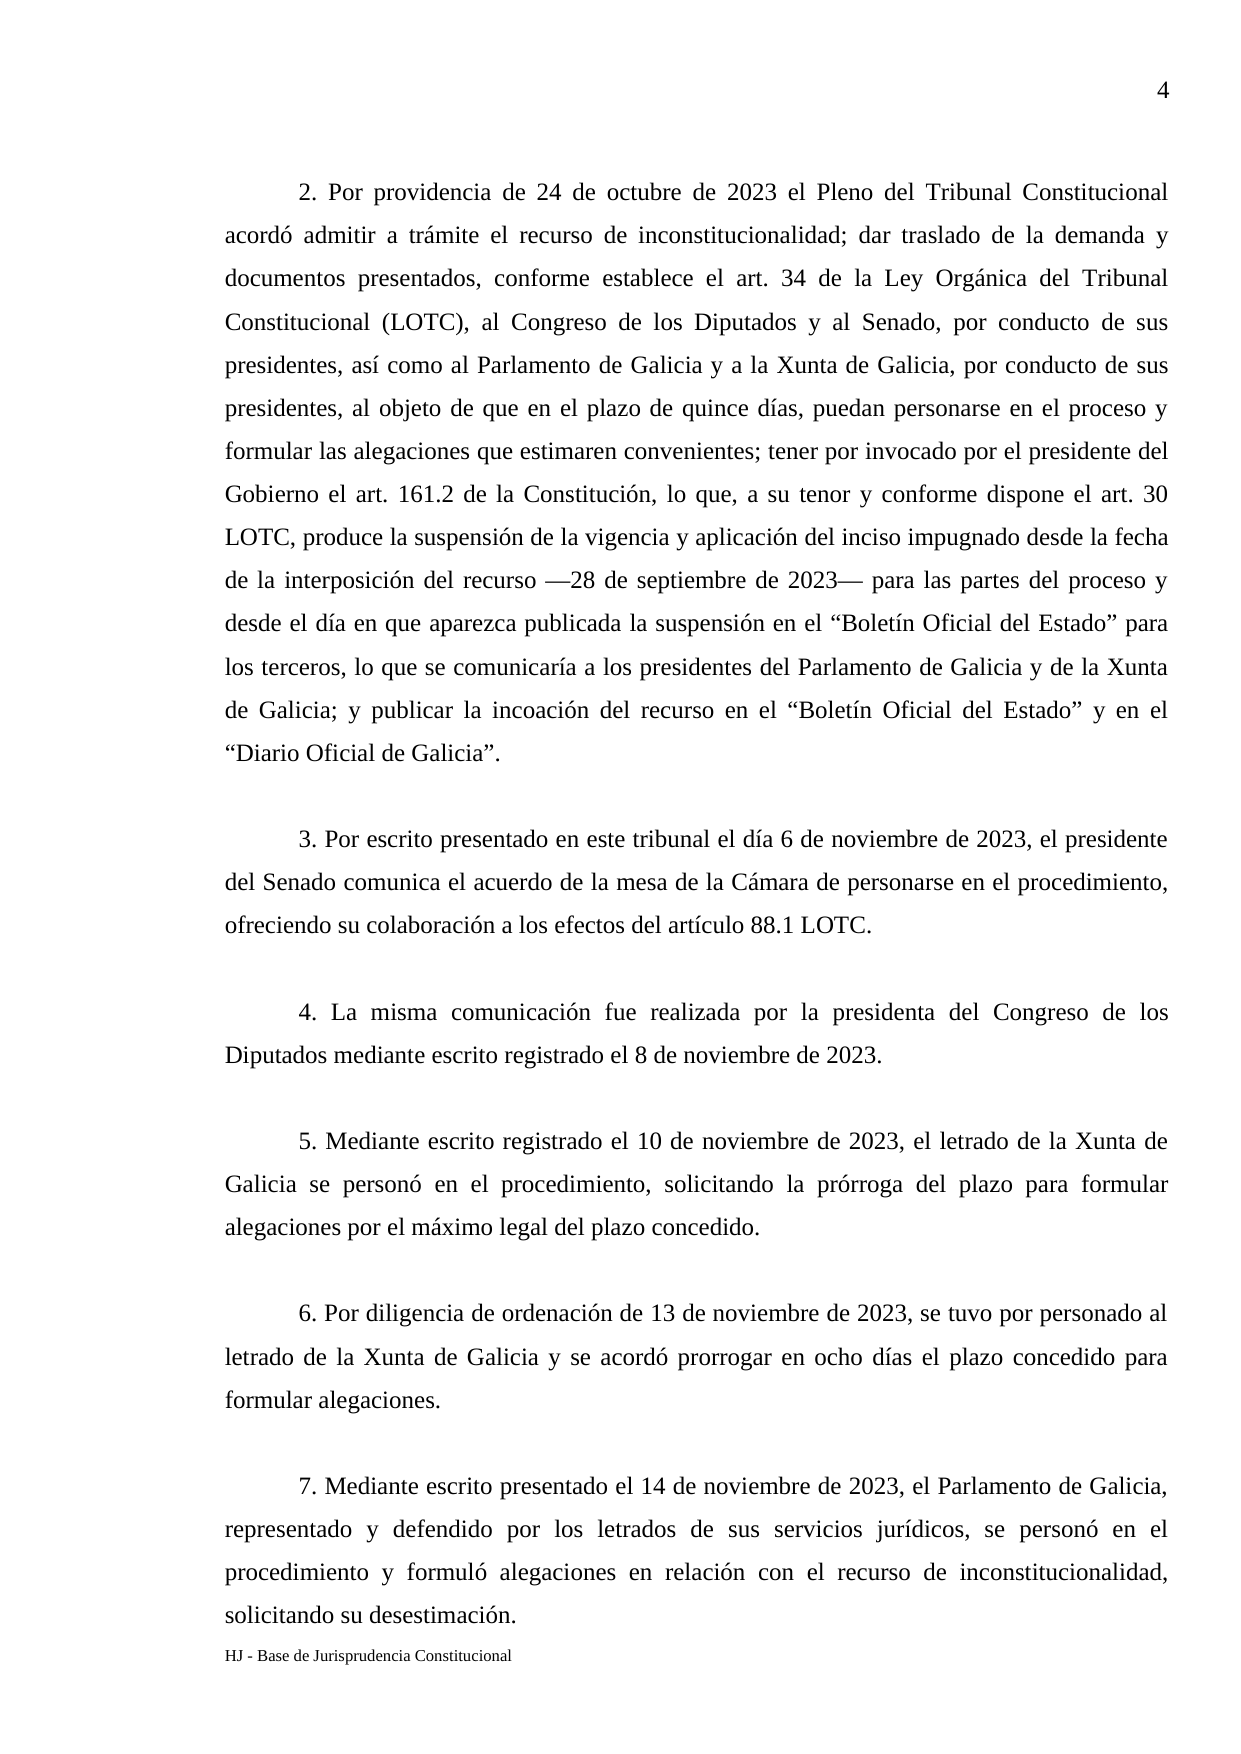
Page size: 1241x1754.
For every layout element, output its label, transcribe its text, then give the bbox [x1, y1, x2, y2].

text 2. Por providencia de 24 de octubre de 2023 el Pleno del Tribunal Constitucional acordó admitir a trámite el recurso de inconstitucionalidad; dar traslado de la demanda y documentos presentados, conforme establece el art. 34 de la Ley Orgánica del Tribunal Constitucional (LOTC), al Congreso de los Diputados y al Senado, por conducto de sus presidentes, así como al Parlamento de Galicia y a la Xunta de Galicia, por conducto de sus presidentes, al objeto de que en el plazo de quince días, puedan personarse en el proceso y formular las alegaciones que estimaren convenientes; tener por invocado por el presidente del Gobierno el art. 161.2 de la Constitución, lo que, a su tenor y conforme dispone el art. 30 LOTC, produce la suspensión de la vigencia y aplicación del inciso impugnado desde la fecha de la interposición del recurso —28 de septiembre de 2023— para las partes del proceso y desde el día en que aparezca publicada la suspensión en el “Boletín Oficial del Estado” para los terceros, lo que se comunicaría a los presidentes del Parlamento de Galicia y de la Xunta de Galicia; y publicar la incoación del recurso en el “Boletín Oficial del Estado” y en el “Diario Oficial de Galicia”. [224, 177, 1169, 767]
text 3. Por escrito presentado en este tribunal el día 6 de noviembre de 2023, el presidente del Senado comunica el acuerdo de la mesa de la Cámara de personarse en el procedimiento, ofreciendo su colaboración a los efectos del artículo 88.1 LOTC. [224, 824, 1169, 939]
text 4. La misma comunicación fue realizada por la presidenta del Congreso de los Diputados mediante escrito registrado el 8 de noviembre de 2023. [224, 997, 1169, 1068]
text 7. Mediante escrito presentado el 14 de noviembre de 2023, el Parlamento de Galicia, representado y defendido por los letrados de sus servicios jurídicos, se personó en el procedimiento y formuló alegaciones en relación con el recurso de inconstitucionalidad, solicitando su desestimación. [224, 1471, 1169, 1629]
text 5. Mediante escrito registrado el 10 de noviembre de 2023, el letrado de la Xunta de Galicia se personó en el procedimiento, solicitando la prórroga del plazo para formular alegaciones por el máximo legal del plazo concedido. [224, 1126, 1169, 1241]
text 6. Por diligencia de ordenación de 13 de noviembre de 2023, se tuvo por personado al letrado de la Xunta de Galicia y se acordó prorrogar en ocho días el plazo concedido para formular alegaciones. [224, 1298, 1169, 1413]
